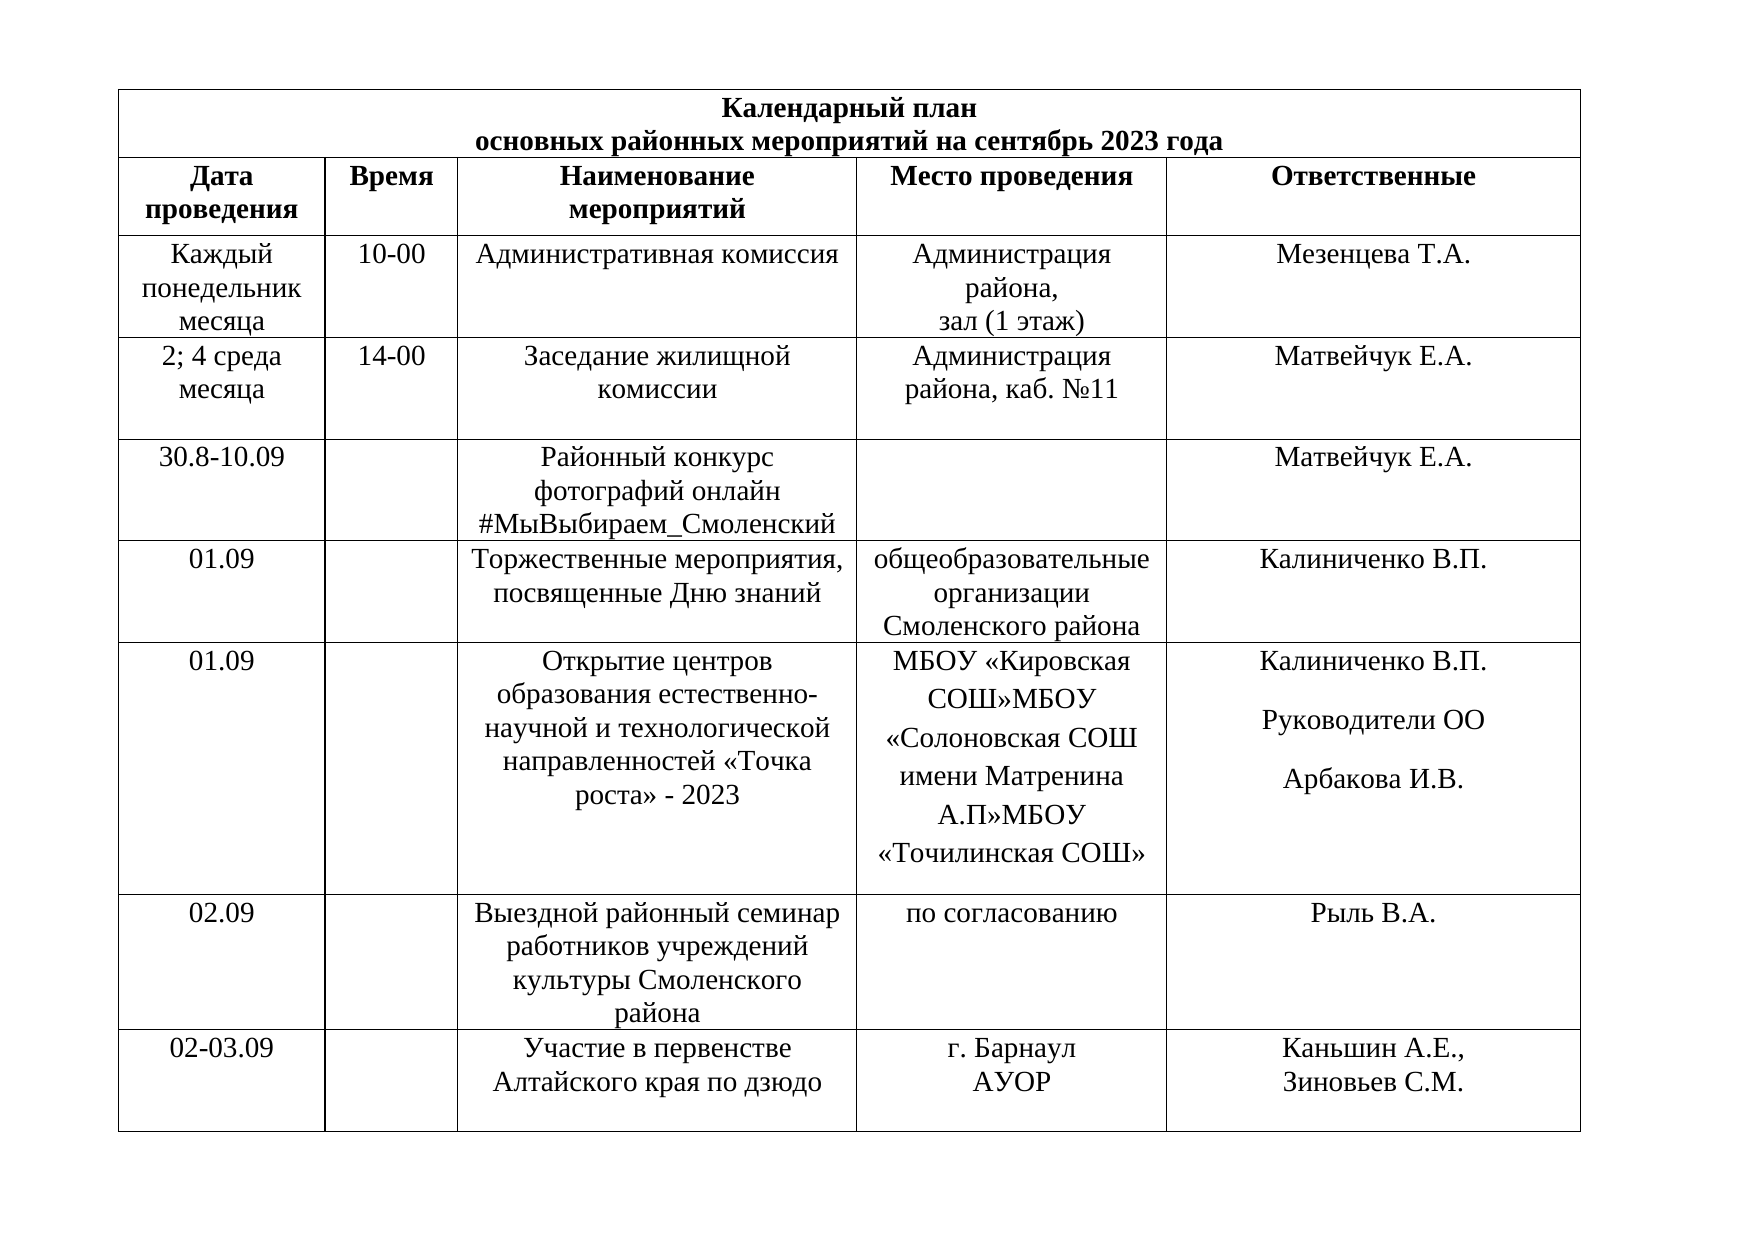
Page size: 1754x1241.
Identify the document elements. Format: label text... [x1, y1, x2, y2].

table_cell 14-00 [326, 338, 457, 438]
table_cell Калиниченко В.П. Руководители ОО Арбакова И.В. [1167, 643, 1580, 894]
table_cell Ответственные [1167, 158, 1580, 235]
table_cell [326, 1030, 457, 1131]
table_cell 10-00 [326, 236, 457, 337]
table_cell 30.8-10.09 [119, 440, 324, 540]
table_cell Заседание жилищной комиссии [458, 338, 856, 438]
table_cell [326, 440, 457, 540]
table_cell [326, 895, 457, 1029]
table_cell Районный конкурс фотографий онлайн #МыВыбираем_Смоленский [458, 440, 856, 540]
table_cell по согласованию [857, 895, 1166, 1029]
table_cell Каждый понедельник месяца [119, 236, 324, 337]
table_cell 01.09 [119, 643, 324, 894]
table_cell общеобразовательные организации Смоленского района [857, 541, 1166, 642]
table_cell Торжественные мероприятия, посвященные Дню знаний [458, 541, 856, 642]
table_cell Матвейчук Е.А. [1167, 440, 1580, 540]
table_cell 02-03.09 [119, 1030, 324, 1131]
table_cell 2; 4 среда месяца [119, 338, 324, 438]
table_cell Дата проведения [119, 158, 324, 235]
table_cell Время [326, 158, 457, 235]
table_cell 02.09 [119, 895, 324, 1029]
table_cell [326, 541, 457, 642]
table_cell Наименование мероприятий [458, 158, 856, 235]
table_cell Административная комиссия [458, 236, 856, 337]
table_cell Администрация района, зал (1 этаж) [857, 236, 1166, 337]
table_cell Место проведения [857, 158, 1166, 235]
table_cell [326, 643, 457, 894]
table_cell [857, 440, 1166, 540]
table_cell 01.09 [119, 541, 324, 642]
table_cell Рыль В.А. [1167, 895, 1580, 1029]
table_cell Матвейчук Е.А. [1167, 338, 1580, 438]
table_cell г. Барнаул АУОР [857, 1030, 1166, 1131]
table_cell Участие в первенстве Алтайского края по дзюдо [458, 1030, 856, 1131]
table_cell Выездной районный семинар работников учреждений культуры Смоленского района [458, 895, 856, 1029]
table_cell Администрация района, каб. №11 [857, 338, 1166, 438]
table_cell Каньшин А.Е., Зиновьев С.М. [1167, 1030, 1580, 1131]
table_cell МБОУ «Кировская СОШ»МБОУ «Солоновская СОШ имени Матренина А.П»МБОУ «Точилинская СОШ» [857, 643, 1166, 894]
table_cell Мезенцева Т.А. [1167, 236, 1580, 337]
table_header Календарный план основных районных мероприятий на сентябрь 2023 года [119, 90, 1580, 157]
table_cell Открытие центров образования естественно-научной и технологической направленностей «Точка роста» - 2023 [458, 643, 856, 894]
table_cell Калиниченко В.П. [1167, 541, 1580, 642]
